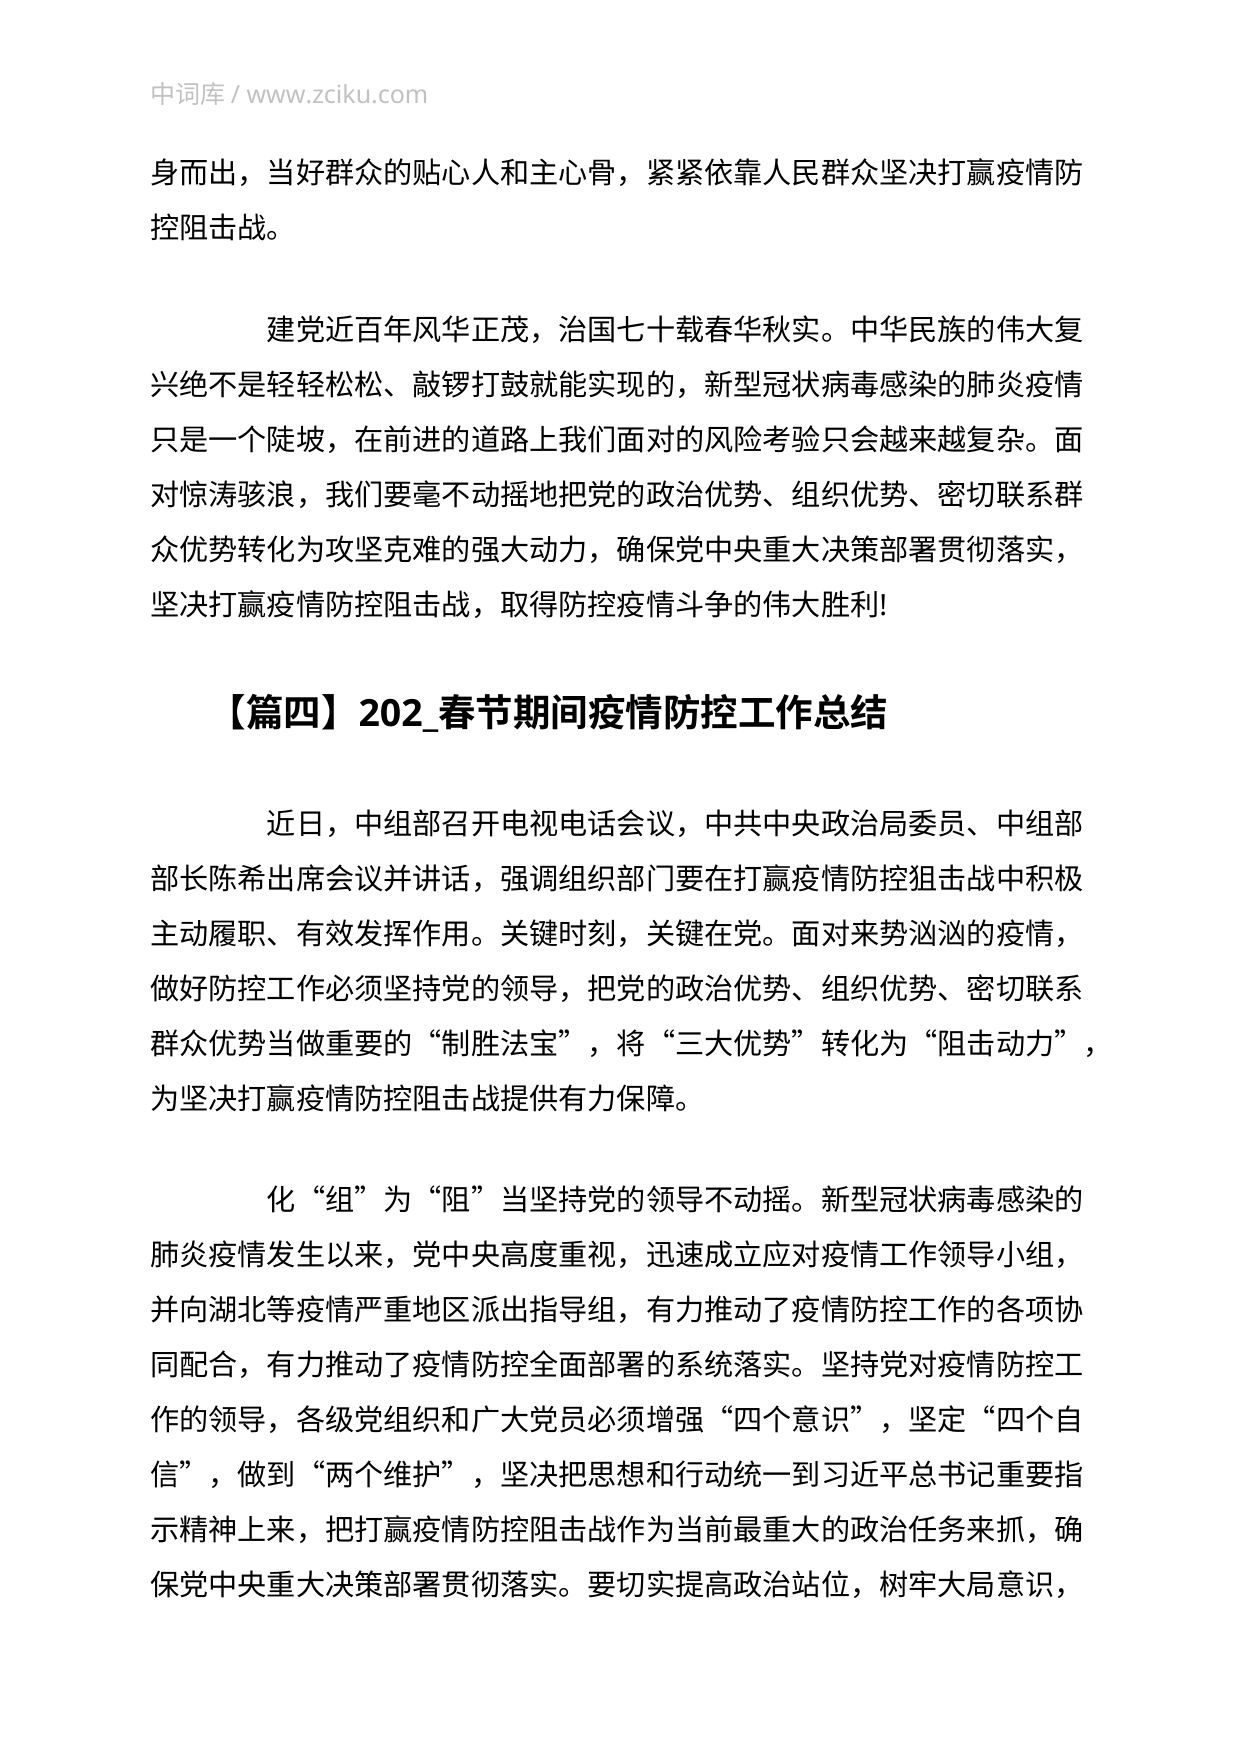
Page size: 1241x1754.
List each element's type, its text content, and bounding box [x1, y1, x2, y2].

text 近日，中组部召开电视电话会议，中共中央政治局委员、中组部部长陈希出席会议并讲话，强调组织部门要在打赢疫情防控狙击战中积极主动履职、有效发挥作用。关键时刻，关键在党。面对来势汹汹的疫情，做好防控工作必须坚持党的领导，把党的政治优势、组织优势、密切联系群众优势当做重要的“制胜法宝”，将“三大优势”转化为“阻击动力”，为坚决打赢疫情防控阻击战提供有力保障。 [150, 801, 1090, 1117]
text 【篇四】202_春节期间疫情防控工作总结 [150, 683, 1090, 738]
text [150, 150, 1090, 247]
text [150, 1177, 1090, 1603]
text 建党近百年风华正茂，治国七十载春华秋实。中华民族的伟大复兴绝不是轻轻松松、敲锣打鼓就能实现的，新型冠状病毒感染的肺炎疫情只是一个陡坡，在前进的道路上我们面对的风险考验只会越来越复杂。面对惊涛骇浪，我们要毫不动摇地把党的政治优势、组织优势、密切联系群众优势转化为攻坚克难的强大动力，确保党中央重大决策部署贯彻落实，坚决打赢疫情防控阻击战，取得防控疫情斗争的伟大胜利! [150, 307, 1090, 623]
